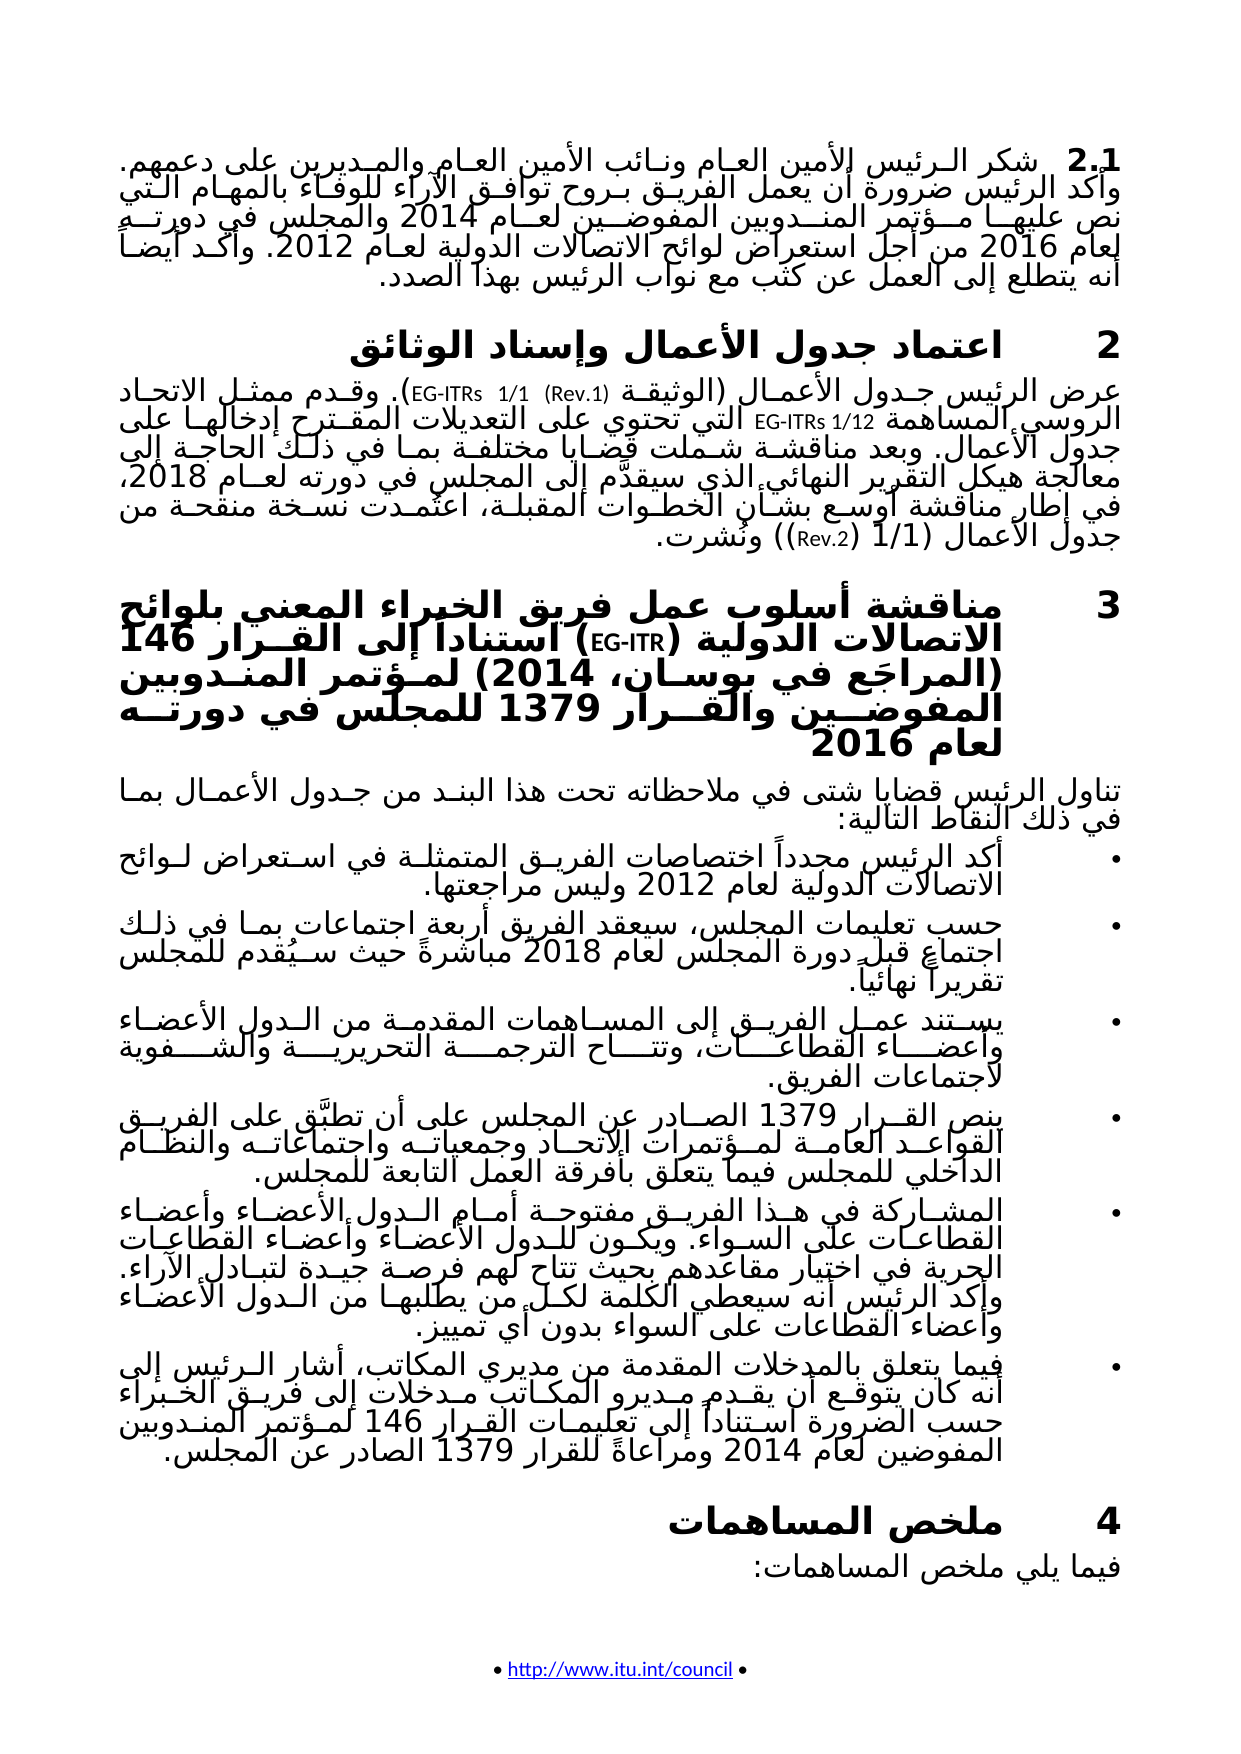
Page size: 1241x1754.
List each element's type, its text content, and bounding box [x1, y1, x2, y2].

text فيما يلي ملخص المساهمات: [118, 1554, 1122, 1583]
subtitle 3 مناقشة أسلوب عمل فريق الخبراء المعني بلوائح الاتصالات الدولية (EG-ITR) استناداً إلى القرار 146 (المراجَع في بوسان، 2014) لمؤتمر المندوبين المفوضين والقرار 1379 للمجلس في دورته لعام 2016 [118, 591, 1122, 766]
subtitle 4 ملخص المساهمات [118, 1507, 969, 1541]
subtitle 2 اعتماد جدول الأعمال وإسناد الوثائق [438, 331, 1122, 366]
text عرض الرئيس جدول الأعمال (الوثيقة EG-ITRs 1/1 (Rev.1)). وقدم ممثل الاتحاد الروسي المساهمة EG-ITRs 1/12 التي تحتوي على التعديلات المقترح إدخالها على جدول الأعمال. وبعد مناقشة شملت قضايا مختلفة بما في ذلك الحاجة إلى معالجة هيكل التقرير النهائي الذي سيقدَّم إلى المجلس في دورته لعام 2018، في إطار مناقشة أوسع بشأن الخطوات المقبلة، اعتُمدت نسخة منقحة من جدول الأعمال (1/1 (Rev.2)) ونُشرت. [118, 378, 1122, 553]
text 2.1 شكر الرئيس الأمين العام ونائب الأمين العام والمديرين على دعمهم. وأكد الرئيس ضرورة أن يعمل الفريق بروح توافق الآراء للوفاء بالمهام التي نص عليها مؤتمر المندوبين المفوضين لعام 2014 والمجلس في دورته لعام 2016 من أجل استعراض لوائح الاتصالات الدولية لعام 2012. وأكد أيضاً أنه يتطلع إلى العمل عن كثب مع نواب الرئيس بهذا الصدد. [118, 148, 1122, 293]
text المشاركة في هذا الفريق مفتوحة أمام الدول الأعضاء وأعضاء القطاعات على السواء. ويكون للدول الأعضاء وأعضاء القطاعات الحرية في اختيار مقاعدهم بحيث تتاح لهم فرصة جيدة لتبادل الآراء. وأكد الرئيس أنه سيعطي الكلمة لكل من يطلبها من الدول الأعضاء وأعضاء القطاعات على السواء بدون أي تمييز. [118, 1198, 1122, 1344]
text أكد الرئيس مجدداً اختصاصات الفريق المتمثلة في استعراض لوائح الاتصالات الدولية لعام 2012 وليس مراجعتها. [118, 845, 1122, 903]
text ينص القرار 1379 الصادر عن المجلس على أن تطبَّق على الفريق القواعد العامة لمؤتمرات الاتحاد وجمعياته واجتماعاته والنظام الداخلي للمجلس فيما يتعلق بأفرقة العمل التابعة للمجلس. [118, 1103, 1122, 1190]
subtitle 2 اعتماد جدول الأعمال وإسناد الوثائق [118, 331, 452, 366]
text فيما يتعلق بالمدخلات المقدمة من مديري المكاتب، أشار الرئيس إلى أنه كان يتوقع أن يقدم مديرو المكاتب مدخلات إلى فريق الخبراء حسب الضرورة استناداً إلى تعليمات القرار 146 لمؤتمر المندوبين المفوضين لعام 2014 ومراعاةً للقرار 1379 الصادر عن المجلس. [118, 1352, 1122, 1469]
text تناول الرئيس قضايا شتى في ملاحظاته تحت هذا البند من جدول الأعمال بما في ذلك النقاط التالية: [118, 778, 1122, 836]
text يستند عمل الفريق إلى المساهمات المقدمة من الدول الأعضاء وأعضاء القطاعات، وتتاح الترجمة التحريرية والشفوية لاجتماعات الفريق. [118, 1007, 1122, 1094]
subtitle 4 ملخص المساهمات [909, 1507, 1122, 1541]
text حسب تعليمات المجلس، سيعقد الفريق أربعة اجتماعات بما في ذلك اجتماع قبل دورة المجلس لعام 2018 مباشرةً حيث سيُقدم للمجلس تقريراً نهائياً. [118, 911, 1122, 999]
